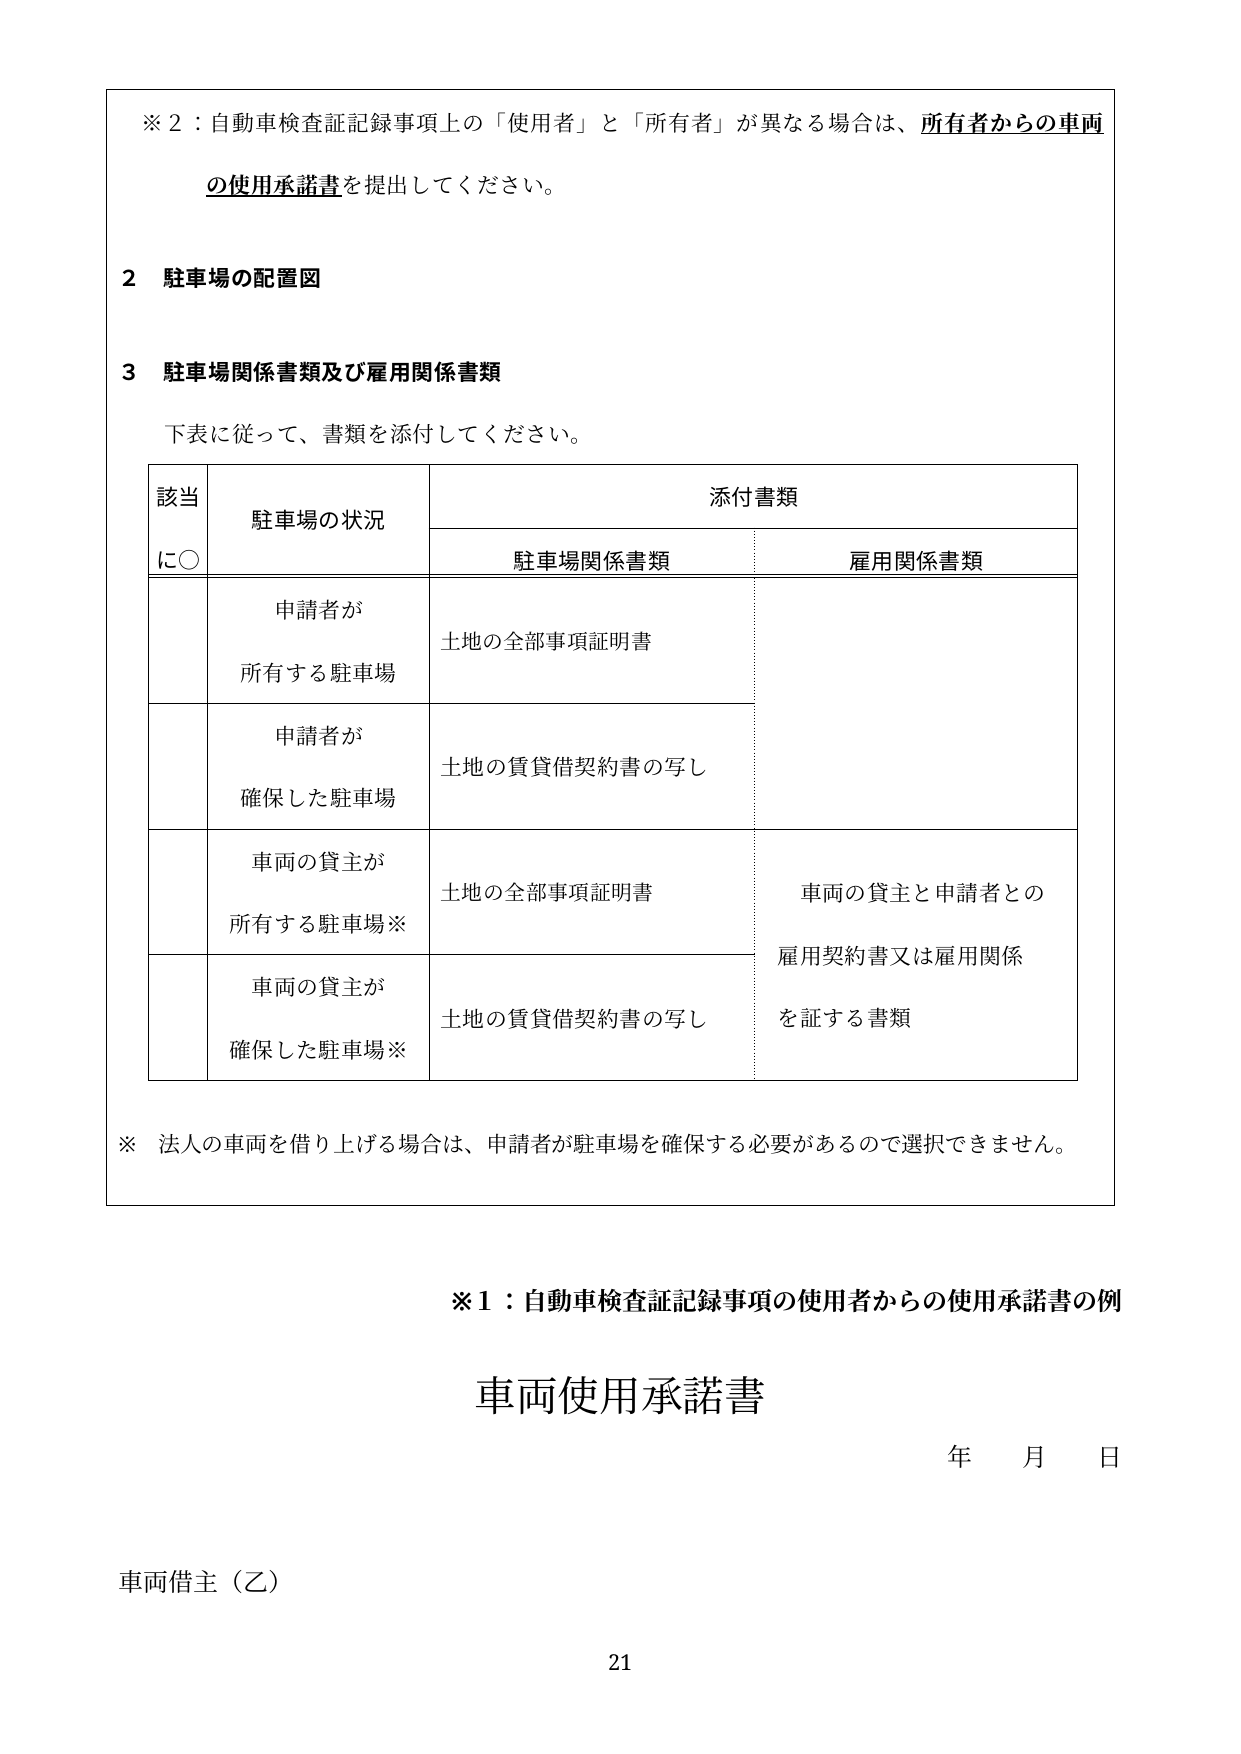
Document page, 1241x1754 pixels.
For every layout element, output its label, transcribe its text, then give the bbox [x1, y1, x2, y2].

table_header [107, 90, 1114, 1205]
text 車両使用承諾書 [118, 1362, 1122, 1424]
text 車両借主（乙） [118, 1549, 1122, 1611]
text ※１：自動車検査証記録事項の使用者からの使用承諾書の例 [118, 1269, 1122, 1331]
text 年 月 日 [118, 1424, 1122, 1487]
